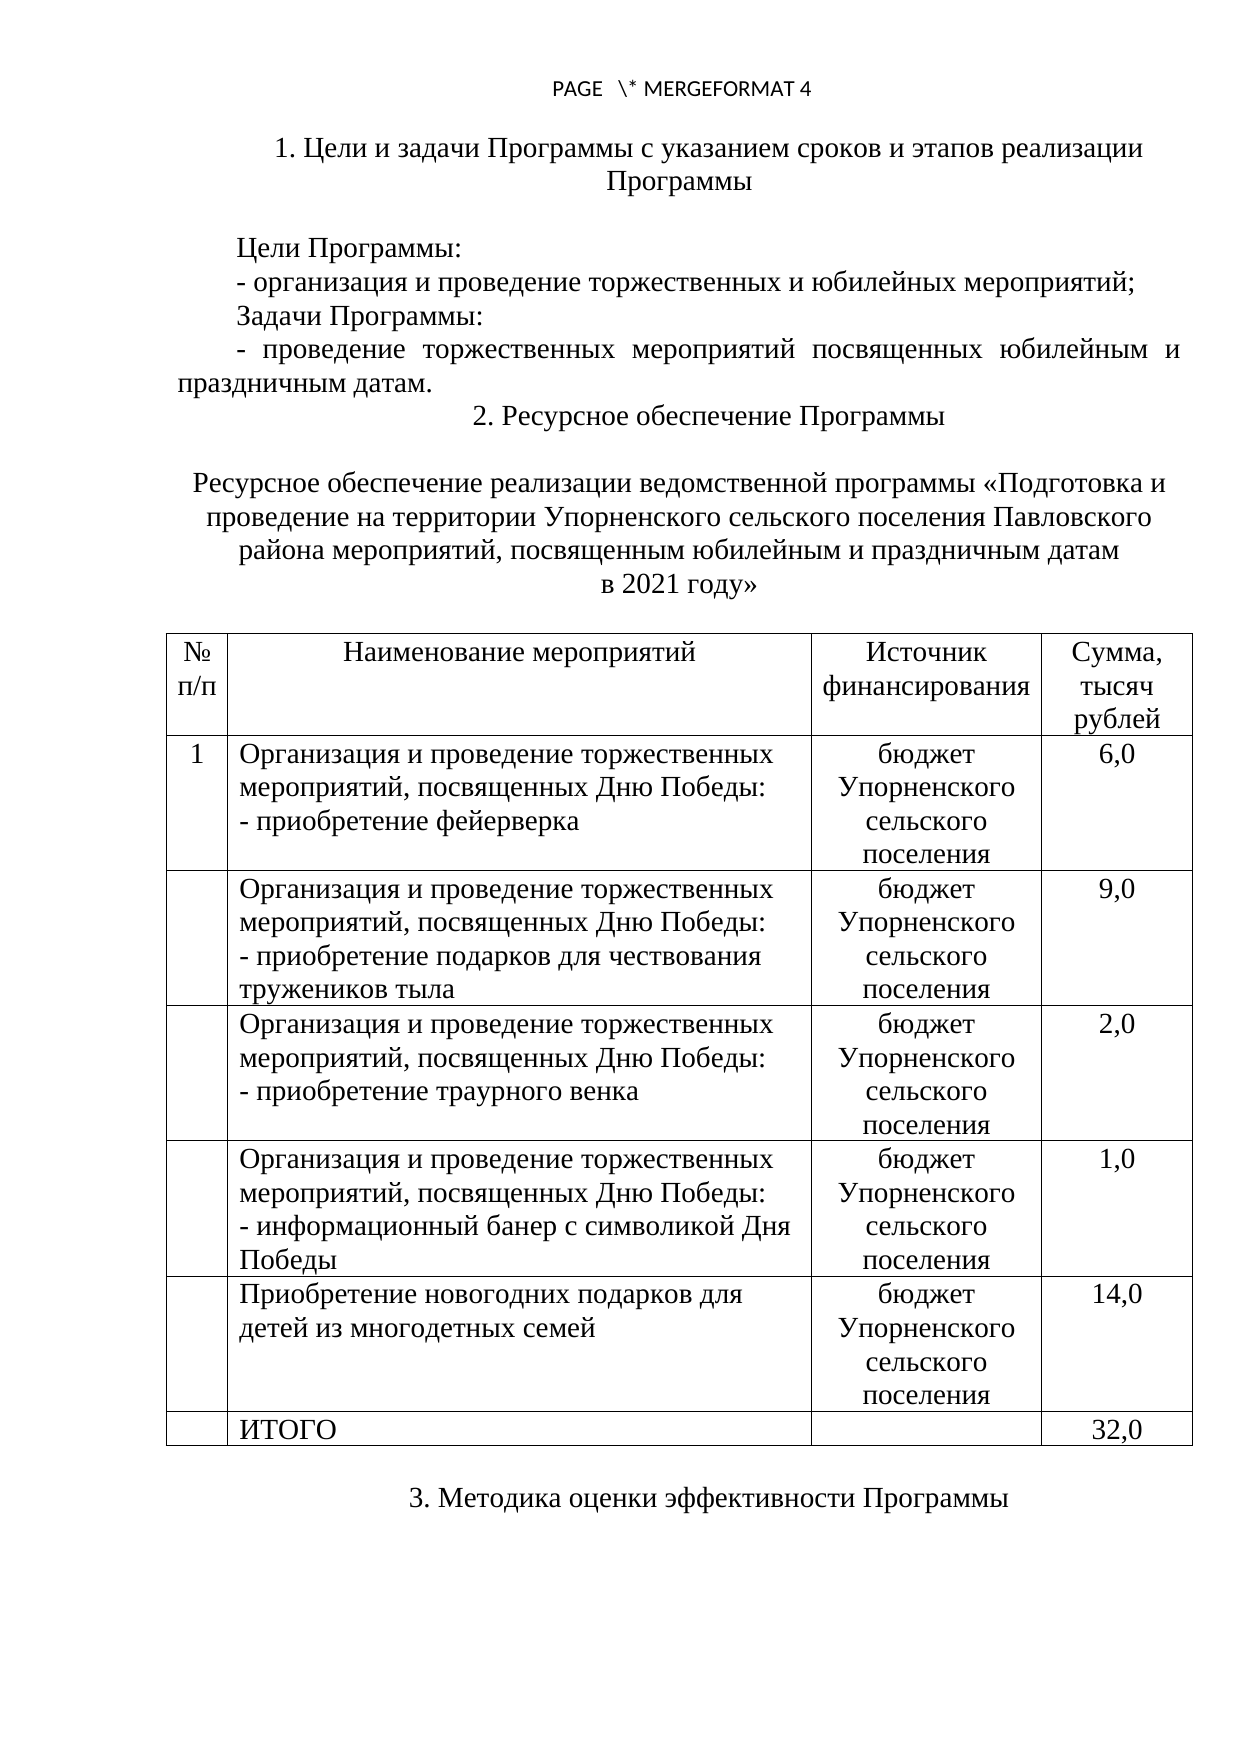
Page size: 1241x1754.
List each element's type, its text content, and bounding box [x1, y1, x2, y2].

table_cell 9,0 [1042, 871, 1192, 1005]
table_cell бюджет Упорненского сельского поселения [812, 1141, 1041, 1276]
text - проведение торжественных мероприятий посвященных юбилейным и праздничным датам. [177, 331, 1181, 398]
table_cell Организация и проведение торжественных мероприятий, посвященных Дню Победы: - информационный банер с символикой Дня Победы [228, 1141, 811, 1276]
text Ресурсное обеспечение реализации ведомственной программы «Подготовка и проведение на территории Упорненского сельского поселения Павловского района мероприятий, посвященным юбилейным и праздничным датам в 2021 году» [177, 465, 1181, 599]
table_cell Организация и проведение торжественных мероприятий, посвященных Дню Победы: - приобретение траурного венка [228, 1006, 811, 1140]
text 3. Методика оценки эффективности Программы [177, 1480, 1181, 1513]
table_cell 32,0 [1042, 1412, 1192, 1445]
table_cell [167, 1006, 227, 1140]
table_header Сумма, тысяч рублей [1042, 634, 1192, 735]
table_cell бюджет Упорненского сельского поселения [812, 736, 1041, 870]
table_cell 1 [167, 736, 227, 870]
text 2. Ресурсное обеспечение Программы [177, 398, 1181, 432]
table_cell Организация и проведение торжественных мероприятий, посвященных Дню Победы: - приобретение подарков для чествования тружеников тыла [228, 871, 811, 1005]
table_cell 6,0 [1042, 736, 1192, 870]
table_cell Приобретение новогодних подарков для детей из многодетных семей [228, 1277, 811, 1411]
table_cell 2,0 [1042, 1006, 1192, 1140]
table_cell [167, 1141, 227, 1276]
table_cell бюджет Упорненского сельского поселения [812, 1277, 1041, 1411]
table_cell 1,0 [1042, 1141, 1192, 1276]
table_cell [167, 871, 227, 1005]
text Задачи Программы: [177, 298, 1181, 331]
table_cell бюджет Упорненского сельского поселения [812, 1006, 1041, 1140]
table_cell [167, 1277, 227, 1411]
text Цели Программы: [177, 231, 1181, 264]
table_cell Организация и проведение торжественных мероприятий, посвященных Дню Победы: - приобретение фейерверка [228, 736, 811, 870]
text 1. Цели и задачи Программы с указанием сроков и этапов реализации Программы [177, 130, 1181, 197]
table_header Наименование мероприятий [228, 634, 811, 735]
text - организация и проведение торжественных и юбилейных мероприятий; [177, 264, 1181, 298]
table_cell 14,0 [1042, 1277, 1192, 1411]
table_header № п/п [167, 634, 227, 735]
table_cell бюджет Упорненского сельского поселения [812, 871, 1041, 1005]
table_header Источник финансирования [812, 634, 1041, 735]
table_cell [812, 1412, 1041, 1445]
table_cell [167, 1412, 227, 1445]
table_cell ИТОГО [228, 1412, 811, 1445]
